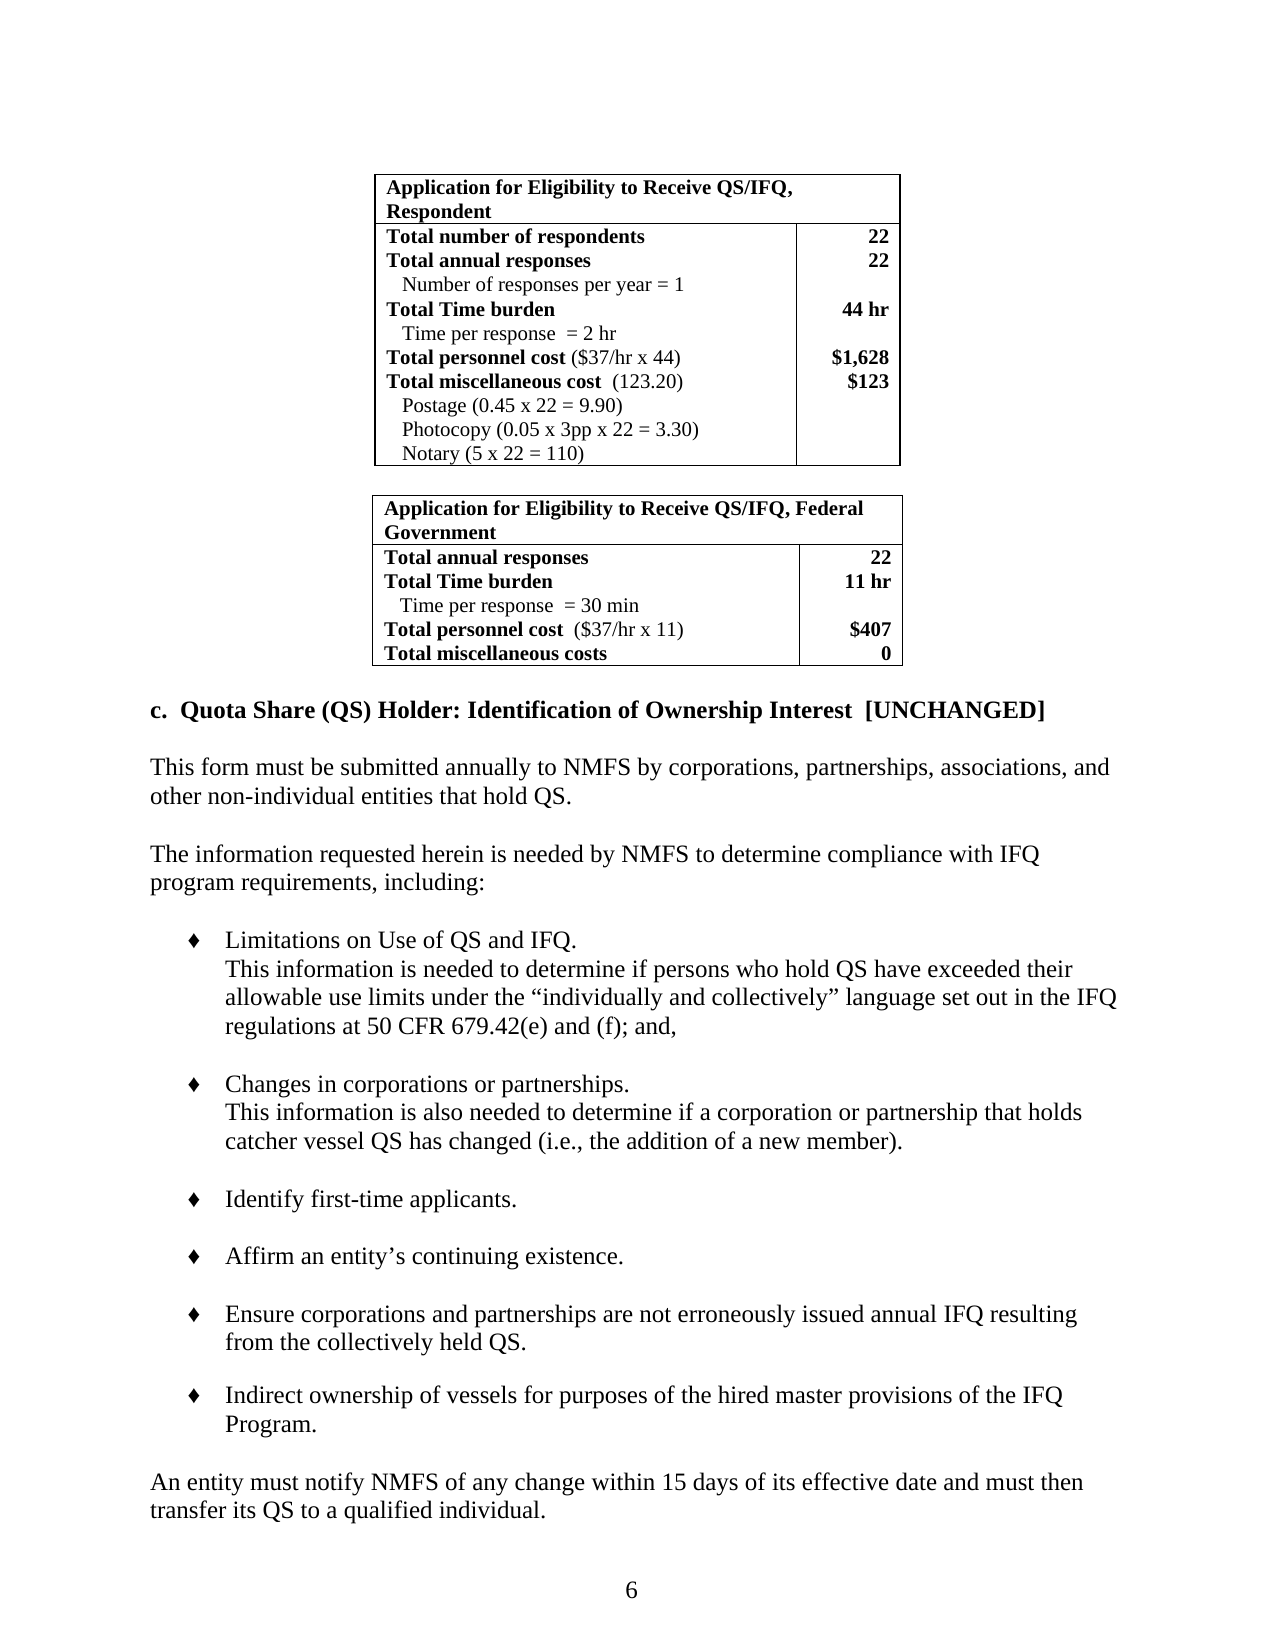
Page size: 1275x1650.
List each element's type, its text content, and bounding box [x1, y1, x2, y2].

table_cell 22 11 hr $407 0 [800, 545, 902, 665]
text ♦ Ensure corporations and partnerships are not erroneously issued annual IFQ resulting from the collectively held QS. [150, 1299, 1125, 1356]
text ♦ Identify first-time applicants. [150, 1184, 1125, 1212]
text ♦ Affirm an entity’s continuing existence. [150, 1241, 1125, 1270]
text c. Quota Share (QS) Holder: Identification of Ownership Interest [UNCHANGED] [150, 695, 1125, 724]
text This form must be submitted annually to NMFS by corporations, partnerships, associations, and other non-individual entities that hold QS. [150, 752, 1125, 810]
text ♦ Indirect ownership of vessels for purposes of the hired master provisions of the IFQ Program. [150, 1380, 1125, 1438]
table_header Application for Eligibility to Receive QS/IFQ, Respondent [376, 175, 899, 223]
text An entity must notify NMFS of any change within 15 days of its effective date and must then transfer its QS to a qualified individual. [150, 1467, 1125, 1524]
table_cell Total number of respondents Total annual responses Number of responses per year = 1 Total Time burden Time per response = 2 hr Total personnel cost ($37/hr x 44) Total miscellaneous cost (123.20) Postage (0.45 x 22 = 9.90) Photocopy (0.05 x 3pp x 22 = 3.30) Notary (5 x 22 = 110) [376, 224, 796, 465]
table_header Application for Eligibility to Receive QS/IFQ, Federal Government [373, 496, 902, 544]
text ♦ Limitations on Use of QS and IFQ. [150, 925, 1125, 954]
text The information requested herein is needed by NMFS to determine compliance with IFQ program requirements, including: [150, 839, 1125, 896]
text This information is also needed to determine if a corporation or partnership that holds catcher vessel QS has changed (i.e., the addition of a new member). [150, 1097, 1125, 1155]
table_cell Total annual responses Total Time burden Time per response = 30 min Total personnel cost ($37/hr x 11) Total miscellaneous costs [373, 545, 799, 665]
text ♦ Changes in corporations or partnerships. [150, 1069, 1125, 1097]
text This information is needed to determine if persons who hold QS have exceeded their allowable use limits under the “individually and collectively” language set out in the IFQ regulations at 50 CFR 679.42(e) and (f); and, [150, 954, 1125, 1040]
table_cell 22 22 44 hr $1,628 $123 [797, 224, 899, 465]
